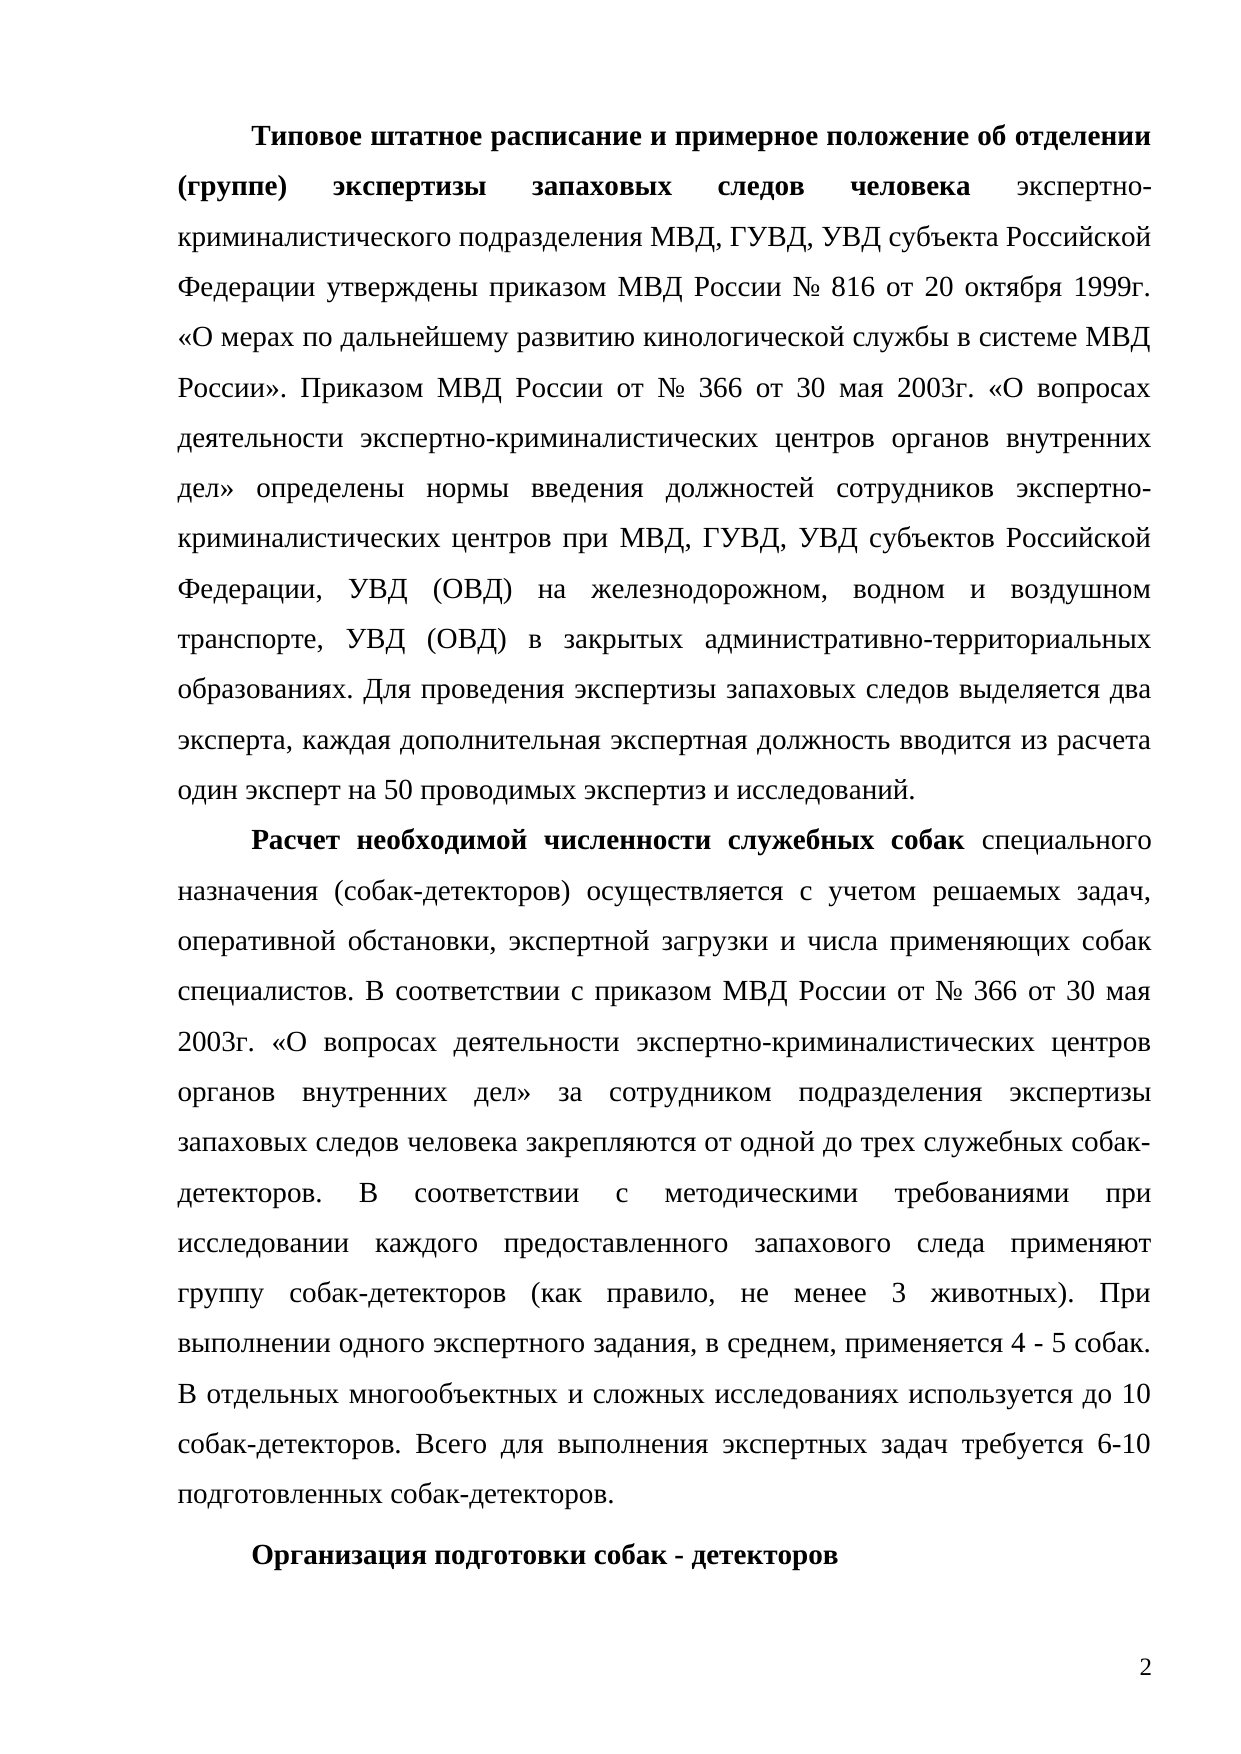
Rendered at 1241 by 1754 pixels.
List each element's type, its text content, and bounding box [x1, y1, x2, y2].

text Организация подготовки собак - детекторов [177, 1537, 1152, 1571]
text Расчет необходимой численности служебных собак специального назначения (собак-детекторов) осуществляется с учетом решаемых задач, оперативной обстановки, экспертной загрузки и числа применяющих собак специалистов. В соответствии с приказом МВД России от № 366 от 30 мая 2003г. «О вопросах деятельности экспертно-криминалистических центров органов внутренних дел» за сотрудником подразделения экспертизы запаховых следов человека закрепляются от одной до трех служебных собак-детекторов. В соответствии с методическими требованиями при исследовании каждого предоставленного запахового следа применяют группу собак-детекторов (как правило, не менее 3 животных). При выполнении одного экспертного задания, в среднем, применяется 4 - 5 собак. В отдельных многообъектных и сложных исследованиях используется до 10 собак-детекторов. Всего для выполнения экспертных задач требуется 6-10 подготовленных собак-детекторов. [177, 822, 1152, 1510]
text Типовое штатное расписание и примерное положение об отделении (группе) экспертизы запаховых следов человека экспертно-криминалистического подразделения МВД, ГУВД, УВД субъекта Российской Федерации утверждены приказом МВД России № 816 от 20 октября 1999г. «О мерах по дальнейшему развитию кинологической службы в системе МВД России». Приказом МВД России от № 366 от 30 мая 2003г. «О вопросах деятельности экспертно-криминалистических центров органов внутренних дел» определены нормы введения должностей сотрудников экспертно-криминалистических центров при МВД, ГУВД, УВД субъектов Российской Федерации, УВД (ОВД) на железнодорожном, водном и воздушном транспорте, УВД (ОВД) в закрытых административно-территориальных образованиях. Для проведения экспертизы запаховых следов выделяется два эксперта, каждая дополнительная экспертная должность вводится из расчета один эксперт на 50 проводимых экспертиз и исследований. [177, 118, 1152, 806]
